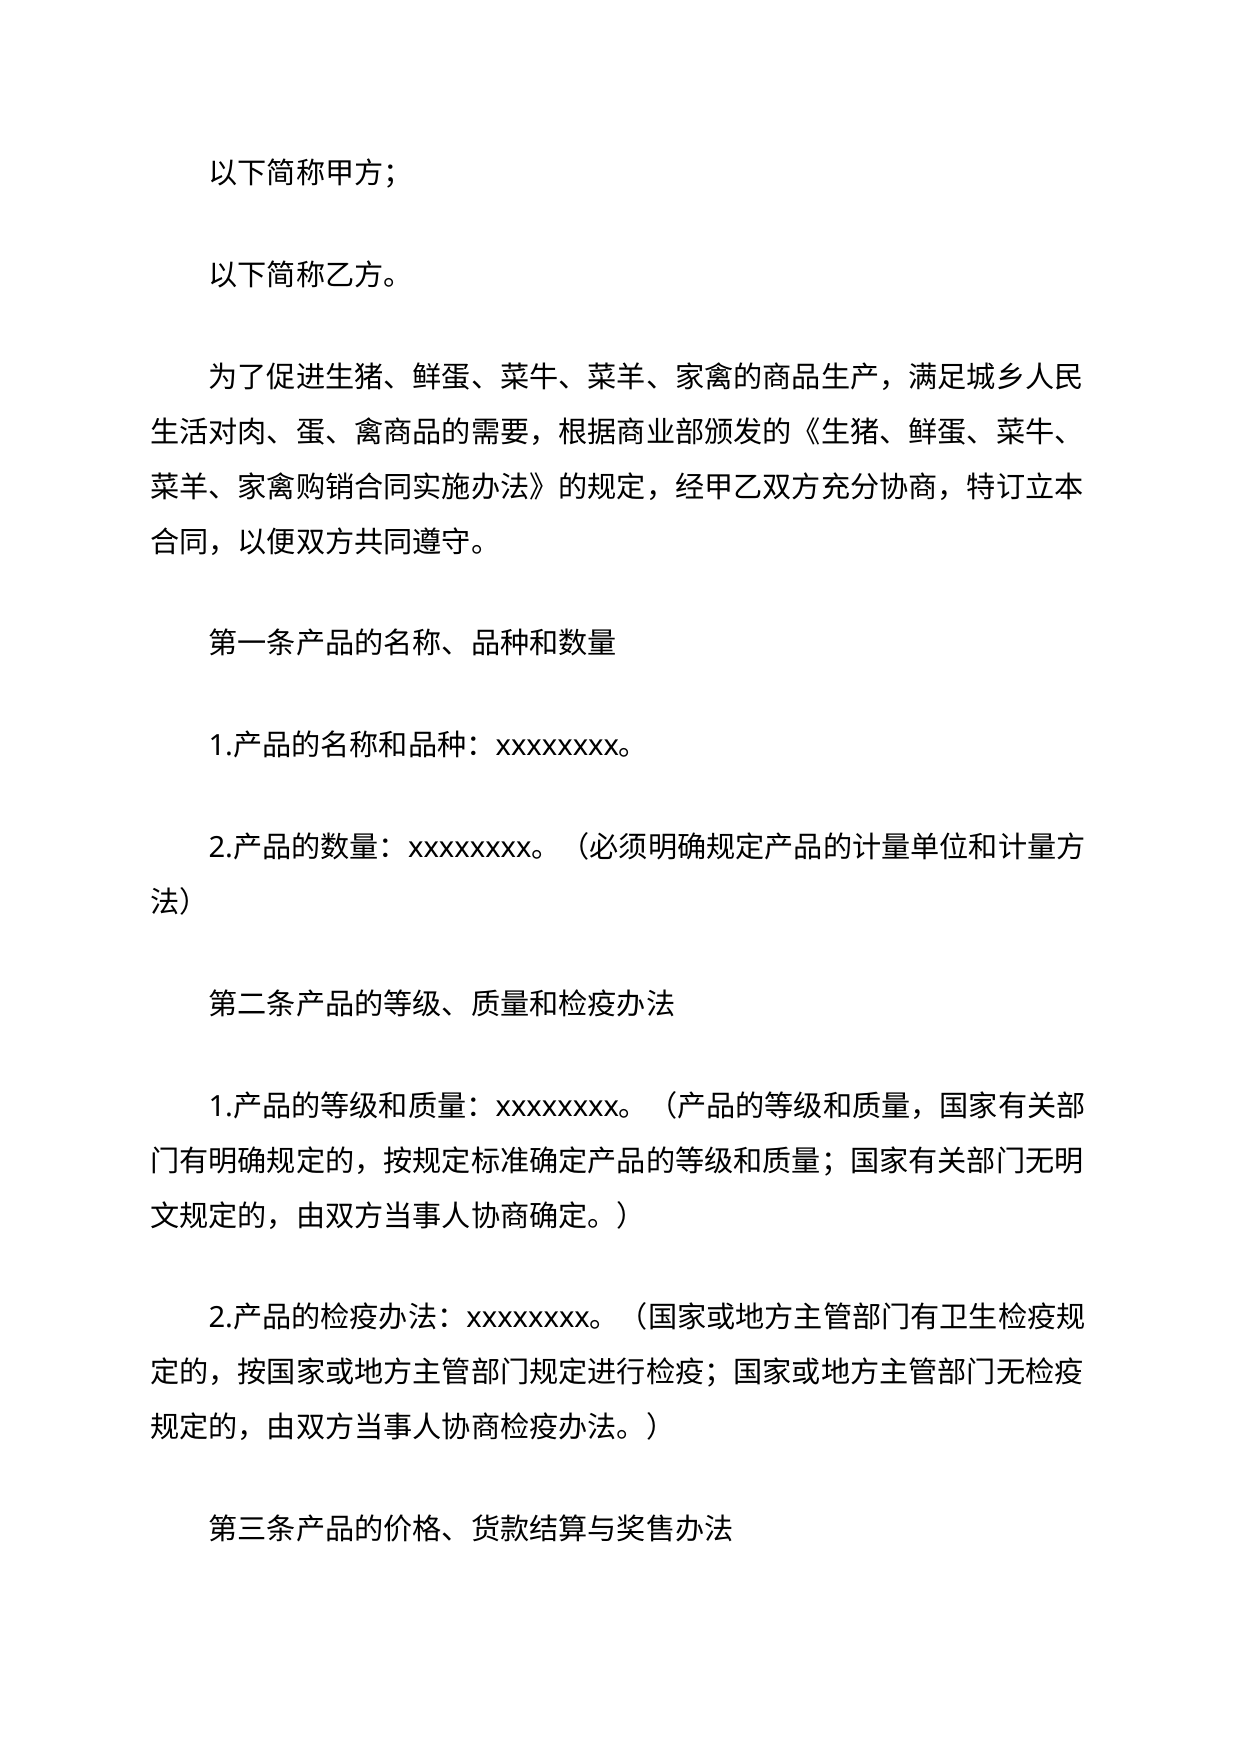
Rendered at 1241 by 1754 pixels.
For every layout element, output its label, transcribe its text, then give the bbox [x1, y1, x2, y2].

text 第三条产品的价格、货款结算与奖售办法 [150, 1506, 1090, 1548]
text 第一条产品的名称、品种和数量 [150, 620, 1090, 662]
text 为了促进生猪、鲜蛋、菜牛、菜羊、家禽的商品生产，满足城乡人民生活对肉、蛋、禽商品的需要，根据商业部颁发的《生猪、鲜蛋、菜牛、菜羊、家禽购销合同实施办法》的规定，经甲乙双方充分协商，特订立本合同，以便双方共同遵守。 [150, 353, 1090, 561]
text 以下简称甲方； [150, 150, 1090, 192]
text 2.产品的数量：xxxxxxxx。（必须明确规定产品的计量单位和计量方法） [150, 824, 1090, 921]
text 以下简称乙方。 [150, 252, 1090, 294]
text 1.产品的名称和品种：xxxxxxxx。 [150, 722, 1090, 764]
text 第二条产品的等级、质量和检疫办法 [150, 981, 1090, 1023]
text 2.产品的检疫办法：xxxxxxxx。（国家或地方主管部门有卫生检疫规定的，按国家或地方主管部门规定进行检疫；国家或地方主管部门无检疫规定的，由双方当事人协商检疫办法。） [150, 1294, 1090, 1446]
text 1.产品的等级和质量：xxxxxxxx。（产品的等级和质量，国家有关部门有明确规定的，按规定标准确定产品的等级和质量；国家有关部门无明文规定的，由双方当事人协商确定。） [150, 1082, 1090, 1234]
